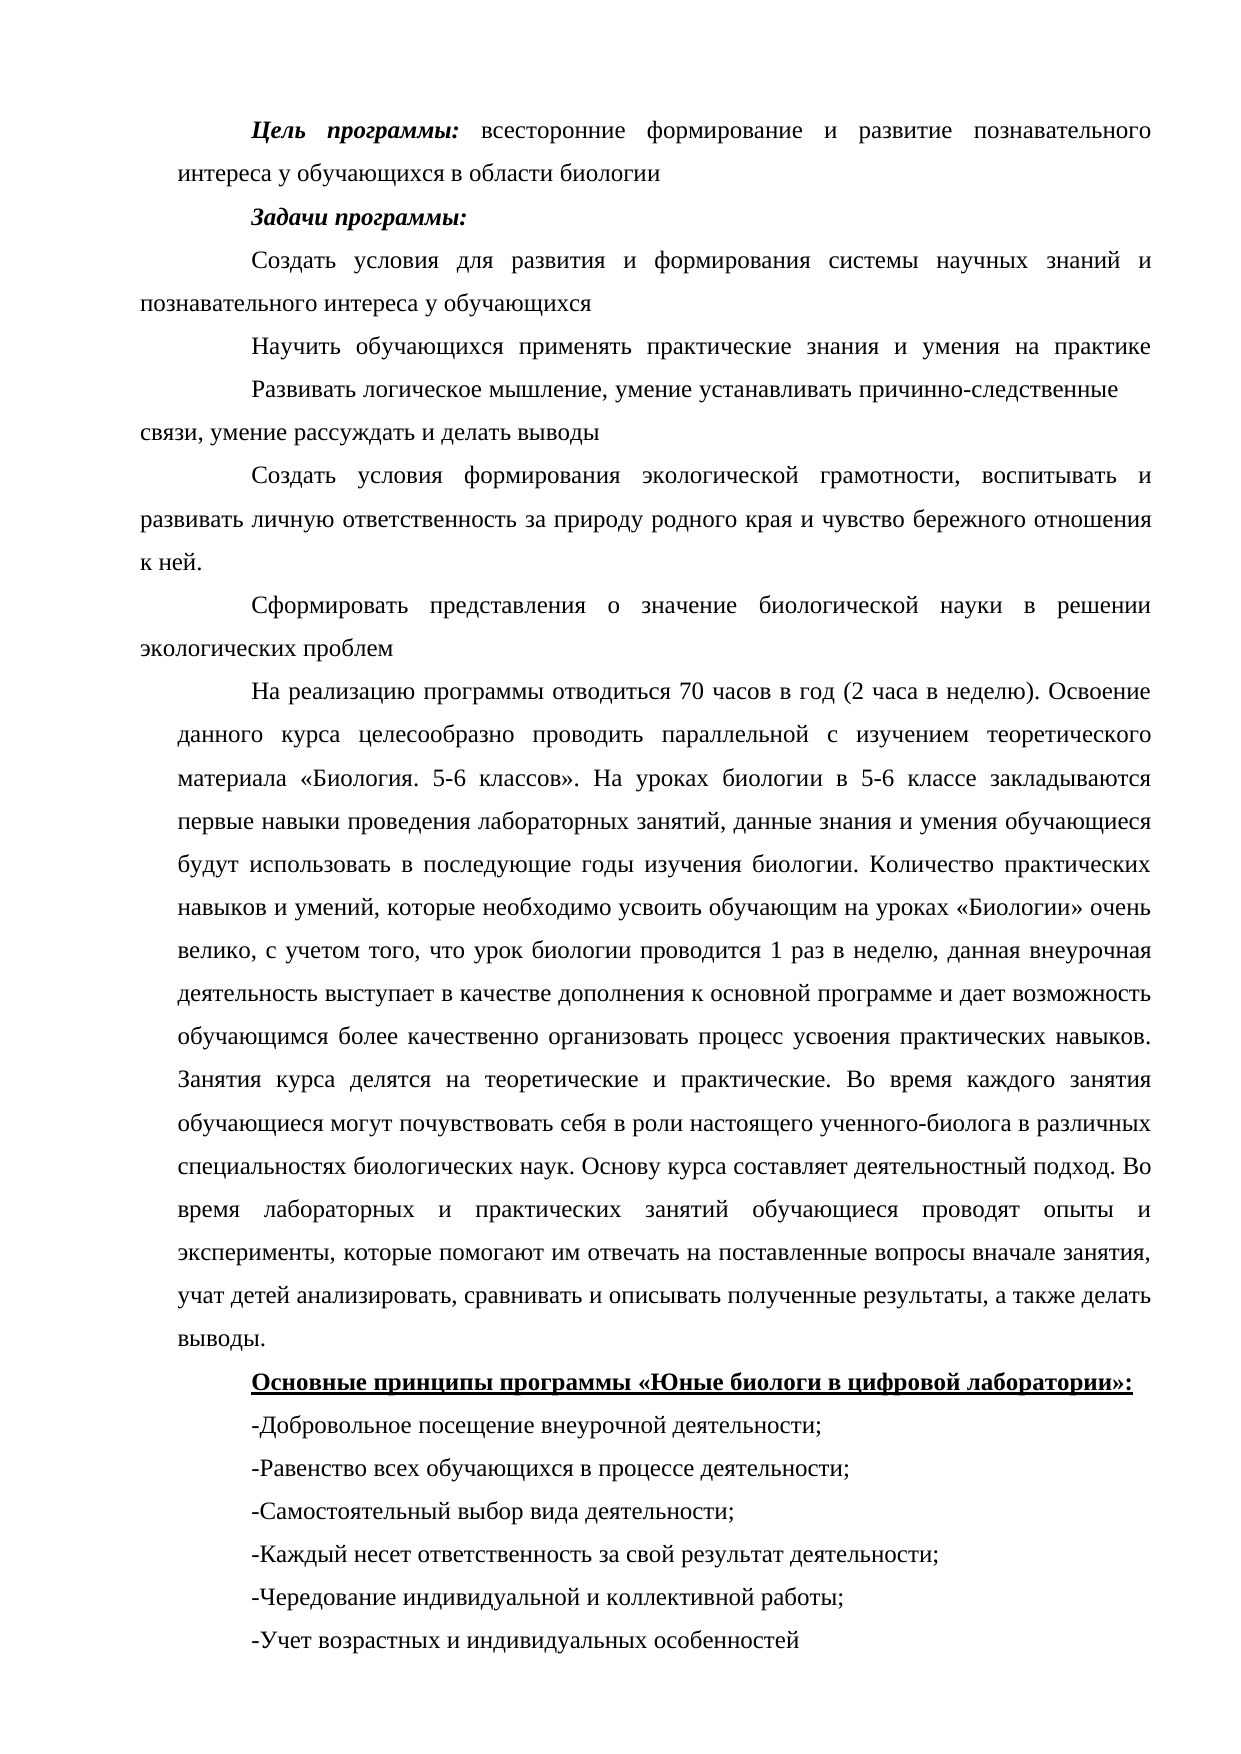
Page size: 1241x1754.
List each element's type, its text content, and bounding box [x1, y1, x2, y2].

text На реализацию программы отводиться 70 часов в год (2 часа в неделю). Освоение данного курса целесообразно проводить параллельной с изучением теоретического материала «Биология. 5-6 классов». На уроках биологии в 5-6 классе закладываются первые навыки проведения лабораторных занятий, данные знания и умения обучающиеся будут использовать в последующие годы изучения биологии. Количество практических навыков и умений, которые необходимо усвоить обучающим на уроках «Биологии» очень велико, с учетом того, что урок биологии проводится 1 раз в неделю, данная внеурочная деятельность выступает в качестве дополнения к основной программе и дает возможность обучающимся более качественно организовать процесс усвоения практических навыков. Занятия курса делятся на теоретические и практические. Во время каждого занятия обучающиеся могут почувствовать себя в роли настоящего ученного-биолога в различных специальностях биологических наук. Основу курса составляет деятельностный подход. Во время лабораторных и практических занятий обучающиеся проводят опыты и эксперименты, которые помогают им отвечать на поставленные вопросы вначале занятия, учат детей анализировать, сравнивать и описывать полученные результаты, а также делать выводы. [177, 676, 1152, 1352]
text -Самостоятельный выбор вида деятельности; [251, 1496, 1196, 1525]
text Задачи программы: [251, 202, 1196, 231]
text связи, умение рассуждать и делать выводы [140, 417, 1196, 446]
text -Добровольное посещение внеурочной деятельности; [251, 1410, 1196, 1438]
text Создать условия для развития и формирования системы научных знаний и познавательного интереса у обучающихся [140, 245, 1152, 317]
text -Каждый несет ответственность за свой результат деятельности; [251, 1539, 1196, 1568]
text -Учет возрастных и индивидуальных особенностей [251, 1625, 1196, 1654]
text -Равенство всех обучающихся в процессе деятельности; [251, 1453, 1196, 1481]
text -Чередование индивидуальной и коллективной работы; [251, 1582, 1196, 1611]
text Научить обучающихся применять практические знания и умения на практике Развивать логическое мышление, умение устанавливать причинно-следственные [251, 331, 1152, 403]
subtitle Основные принципы программы «Юные биологи в цифровой лаборатории»: [251, 1367, 1196, 1396]
text Создать условия формирования экологической грамотности, воспитывать и развивать личную ответственность за природу родного края и чувство бережного отношения к ней. [140, 461, 1152, 576]
text Сформировать представления о значение биологической науки в решении экологических проблем [140, 590, 1151, 662]
text Цель программы: всесторонние формирование и развитие познавательного интереса у обучающихся в области биологии [177, 115, 1151, 187]
